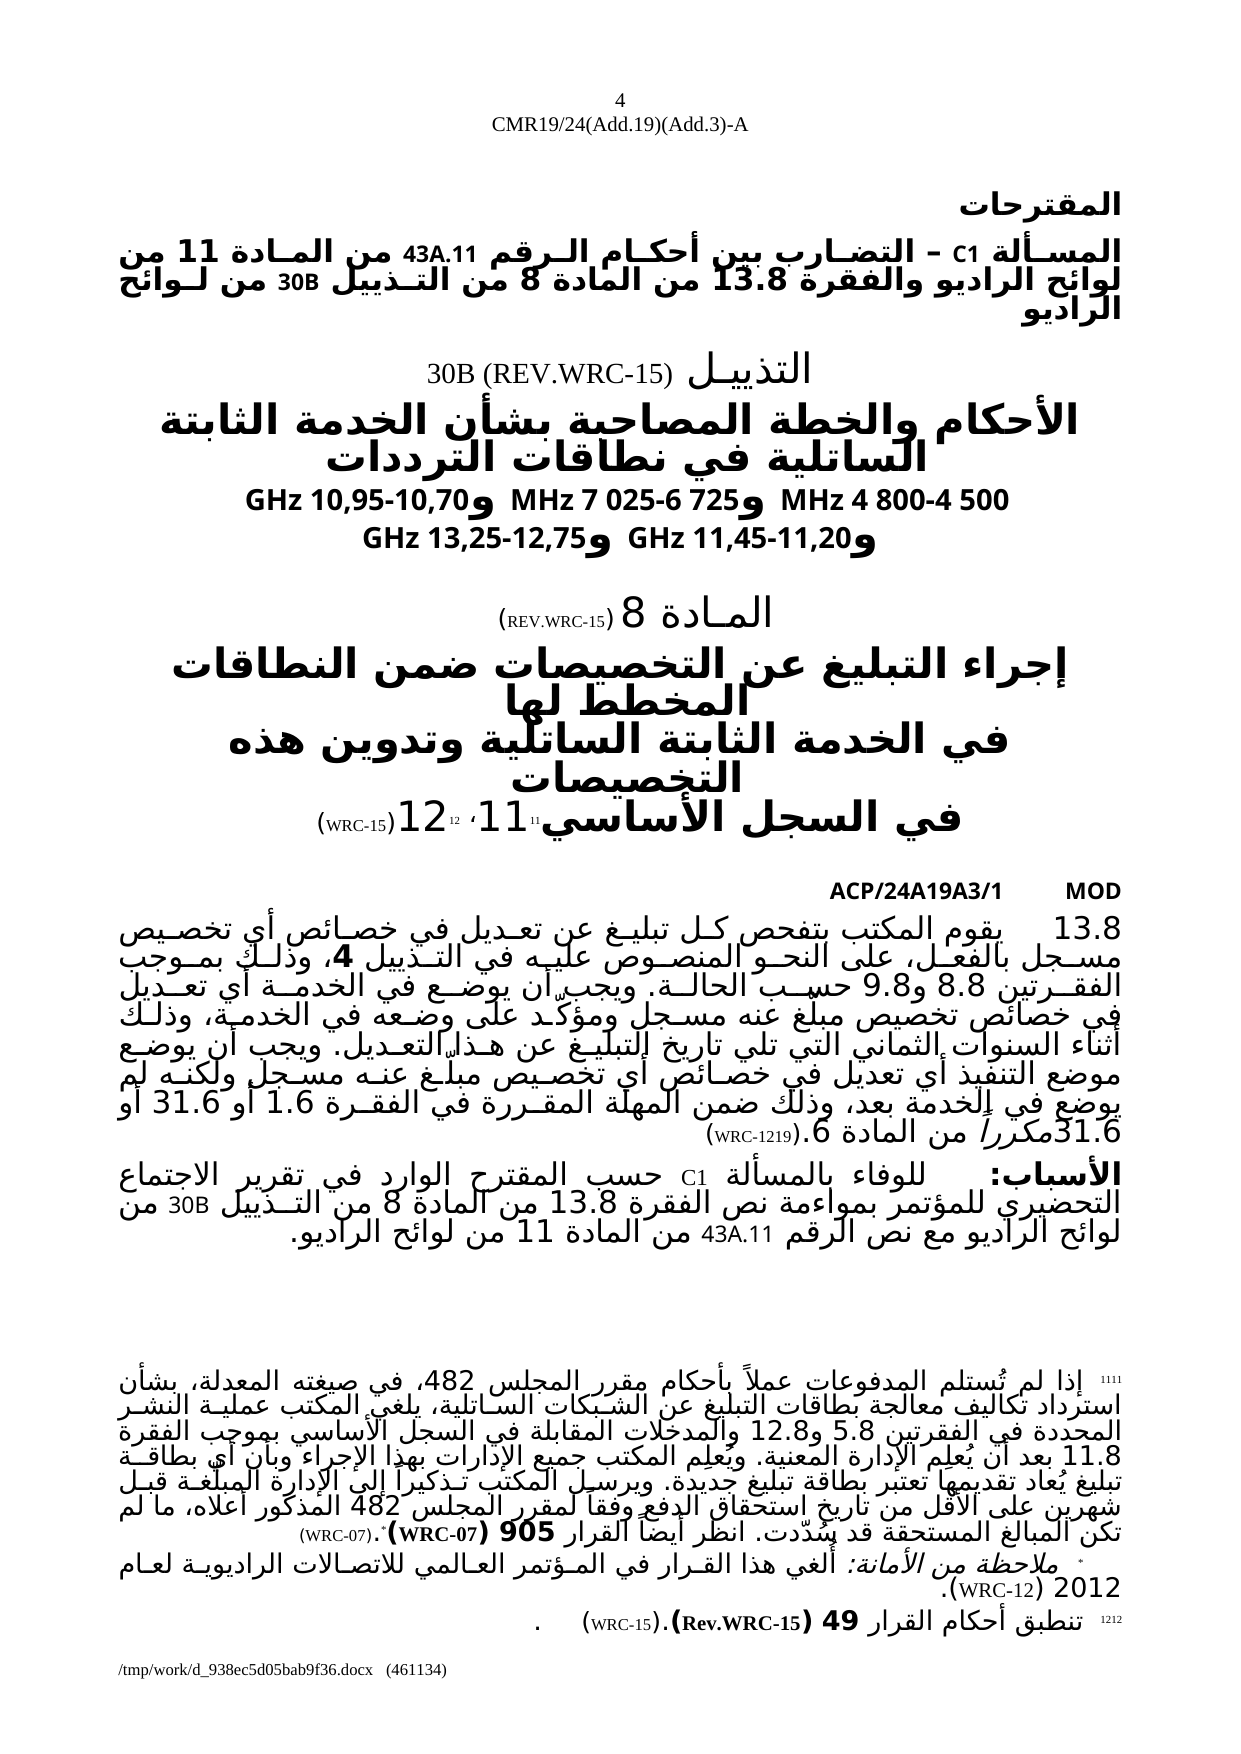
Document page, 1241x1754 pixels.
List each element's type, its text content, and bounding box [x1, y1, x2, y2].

text الأسباب: للوفاء بالمسألة C1 حسب المقترح الوارد في تقرير الاجتماع التحضيري للمؤتمر بمواءمة نص الفقرة 13.8 من المادة 8 من التذييل 30B من لوائح الراديو مع نص الرقم 43A.11 من المادة 11 من لوائح الراديو. [118, 1162, 1122, 1250]
subtitle المقترحات [118, 192, 1122, 221]
text 13.8 يقوم المكتب بتفحص كل تبليغ عن تعديل في خصائص أي تخصيص مسجل بالفعل، على النحو المنصوص عليه في التذييل 4، وذلك بموجب الفقرتين 8.8 و9.8 حسب الحالة. ويجب أن يوضع في الخدمة أي تعديل في خصائص تخصيص ومؤكّد على وضعه في الخدمة، وذلك أثناء السنوات الثماني التي تلي تاريخ التبليغ عن هذا التعديل. ويجب أن يوضع موضع التنفيذ أي تعديل في خصائص أي تخصيص ولكنه لم يوضع في الخدمة بعد، وذلك ضمن المهلة المقررة في الفقرة 1.6 أو 31.6 أو 31.6مكرراً من المادة 6.(WRC-) [118, 917, 1122, 1150]
text المـادة 8 (REV.WRC-15) [118, 596, 1122, 635]
text التذييـل 30B (REV.WRC-15) [118, 352, 1122, 391]
subtitle المسألة C1 – التضارب بين أحكام الرقم 43A.11 من المادة 11 من لوائح الراديو والفقرة 13.8 من المادة 8 من التذييل 30B من لوائح الراديو [118, 240, 1122, 327]
text MOD ACP/24A19A3/1#50066 [118, 879, 1122, 904]
title الأحكام والخطة المصاحبة بشأن الخدمة الثابتة الساتلية في نطاقات الترددات MHz 4 800-4 500 وMHz 7 025-6 725 وGHz 10,95-10,70 وGHz 11,45-11,20 وGHz 13,25-12,75 [118, 403, 1122, 559]
title إجراء التبليغ عن التخصيصات ضمن النطاقات المخطط لها في الخدمة الثابتة الساتلية وتدوين هذه التخصيصات في السجل الأساسي11، 12(WRC-15) [118, 647, 1122, 842]
